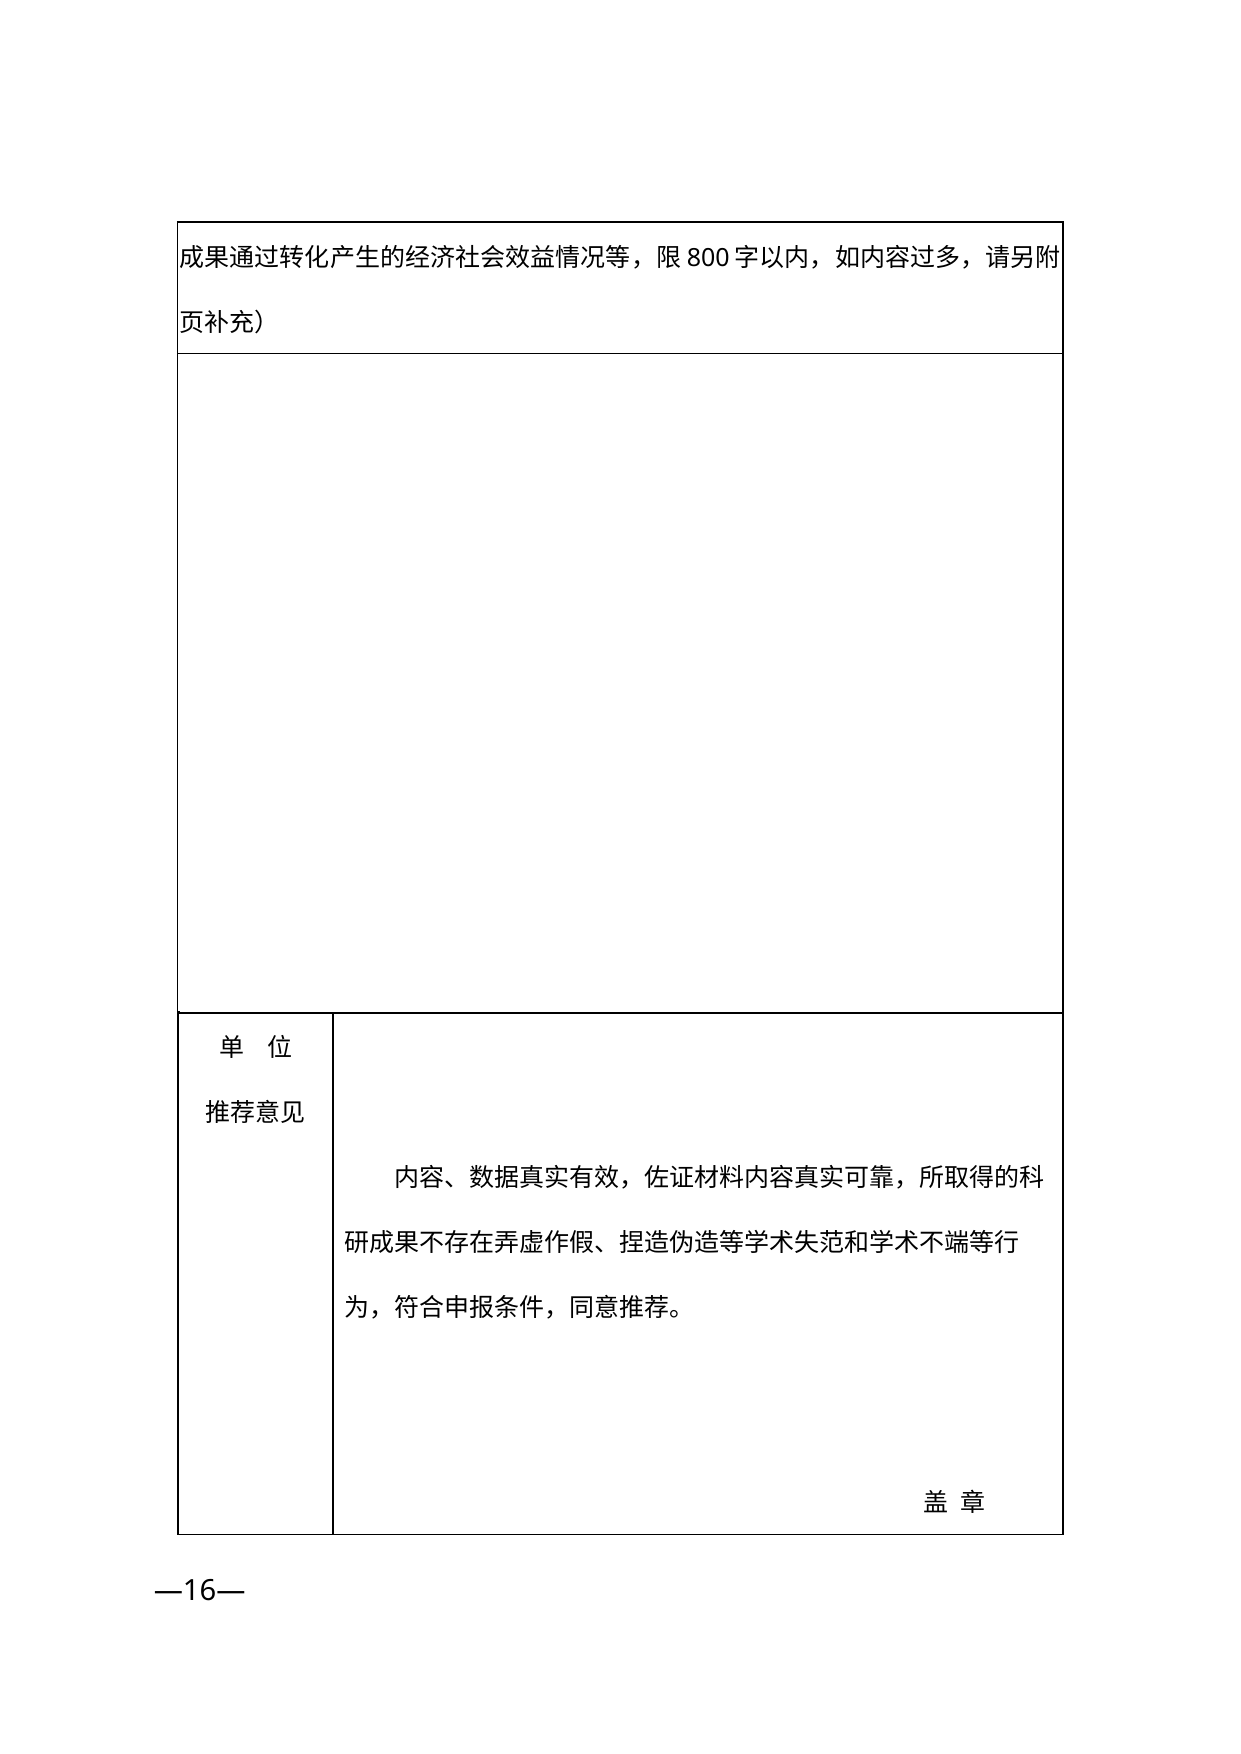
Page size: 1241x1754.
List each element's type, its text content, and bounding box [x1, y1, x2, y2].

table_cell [178, 223, 1062, 353]
table_cell [178, 354, 1062, 1012]
table_cell 单 位 推荐意见 [179, 1014, 332, 1533]
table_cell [334, 1014, 1062, 1533]
